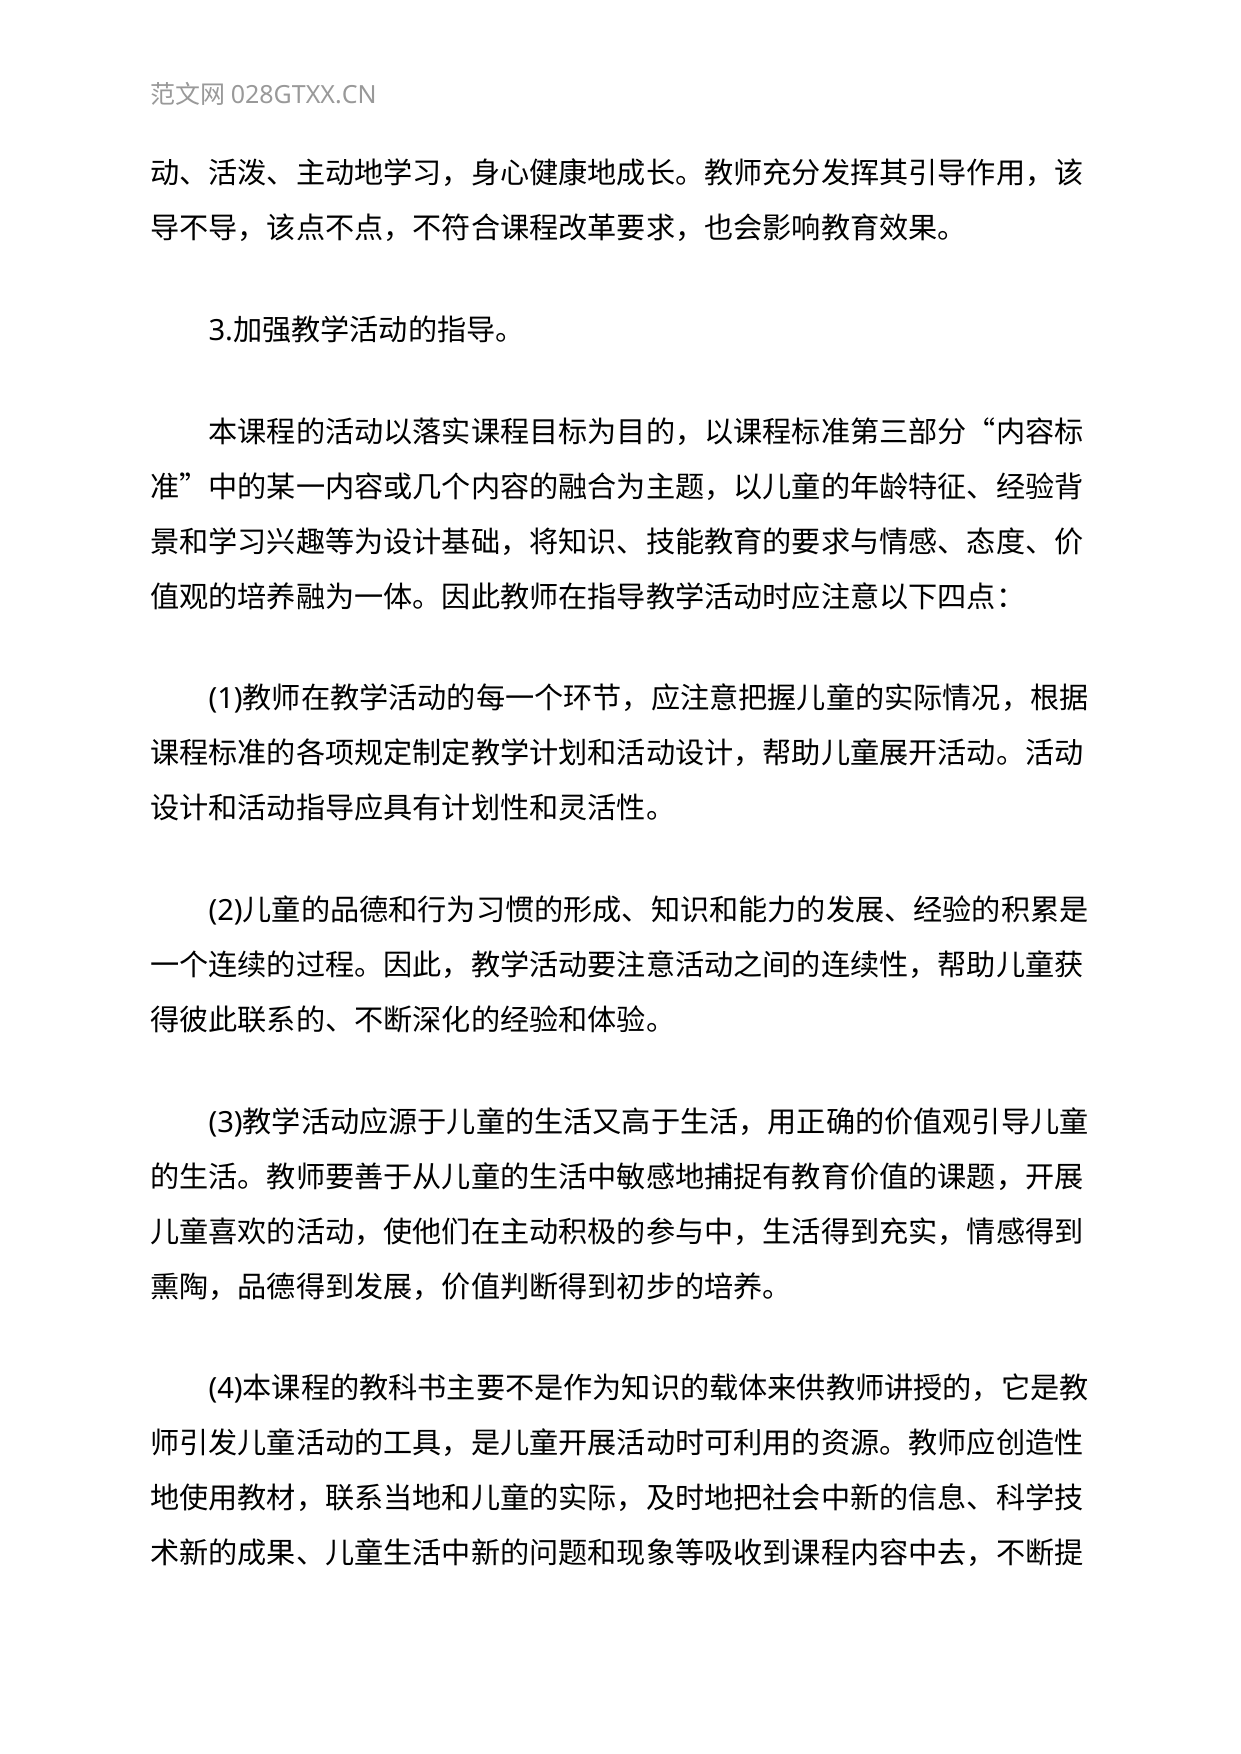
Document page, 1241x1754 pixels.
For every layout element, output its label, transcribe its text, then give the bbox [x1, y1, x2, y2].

text (3)教学活动应源于儿童的生活又高于生活，用正确的价值观引导儿童的生活。教师要善于从儿童的生活中敏感地捕捉有教育价值的课题，开展儿童喜欢的活动，使他们在主动积极的参与中，生活得到充实，情感得到熏陶，品德得到发展，价值判断得到初步的培养。 [150, 1098, 1090, 1306]
text 本课程的活动以落实课程目标为目的，以课程标准第三部分“内容标准”中的某一内容或几个内容的融合为主题，以儿童的年龄特征、经验背景和学习兴趣等为设计基础，将知识、技能教育的要求与情感、态度、价值观的培养融为一体。因此教师在指导教学活动时应注意以下四点： [150, 409, 1090, 616]
text (2)儿童的品德和行为习惯的形成、知识和能力的发展、经验的积累是一个连续的过程。因此，教学活动要注意活动之间的连续性，帮助儿童获得彼此联系的、不断深化的经验和体验。 [150, 887, 1090, 1039]
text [150, 150, 1090, 247]
text (1)教师在教学活动的每一个环节，应注意把握儿童的实际情况，根据课程标准的各项规定制定教学计划和活动设计，帮助儿童展开活动。活动设计和活动指导应具有计划性和灵活性。 [150, 675, 1090, 827]
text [150, 1365, 1090, 1572]
text 3.加强教学活动的指导。 [150, 307, 1090, 349]
